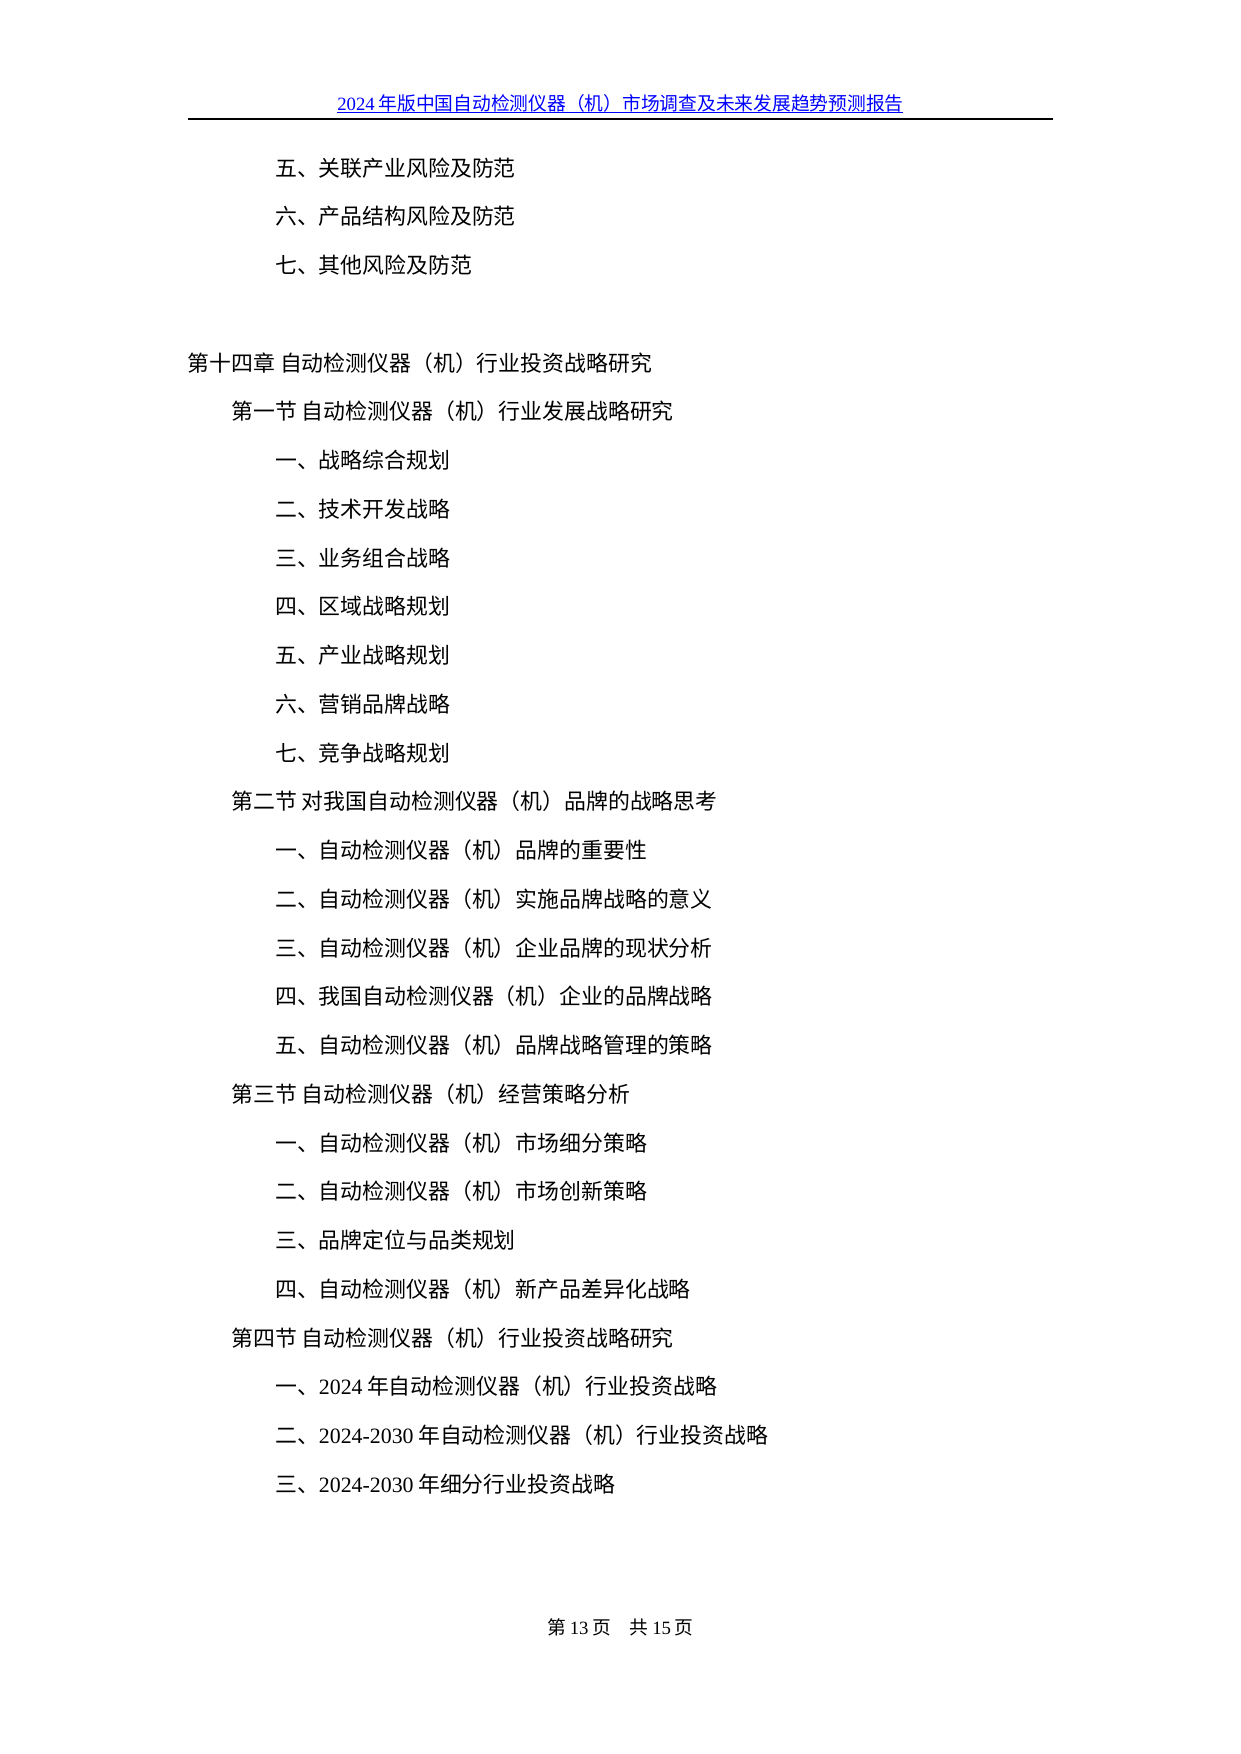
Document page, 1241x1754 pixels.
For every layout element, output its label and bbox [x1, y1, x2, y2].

text [187, 150, 1053, 1499]
